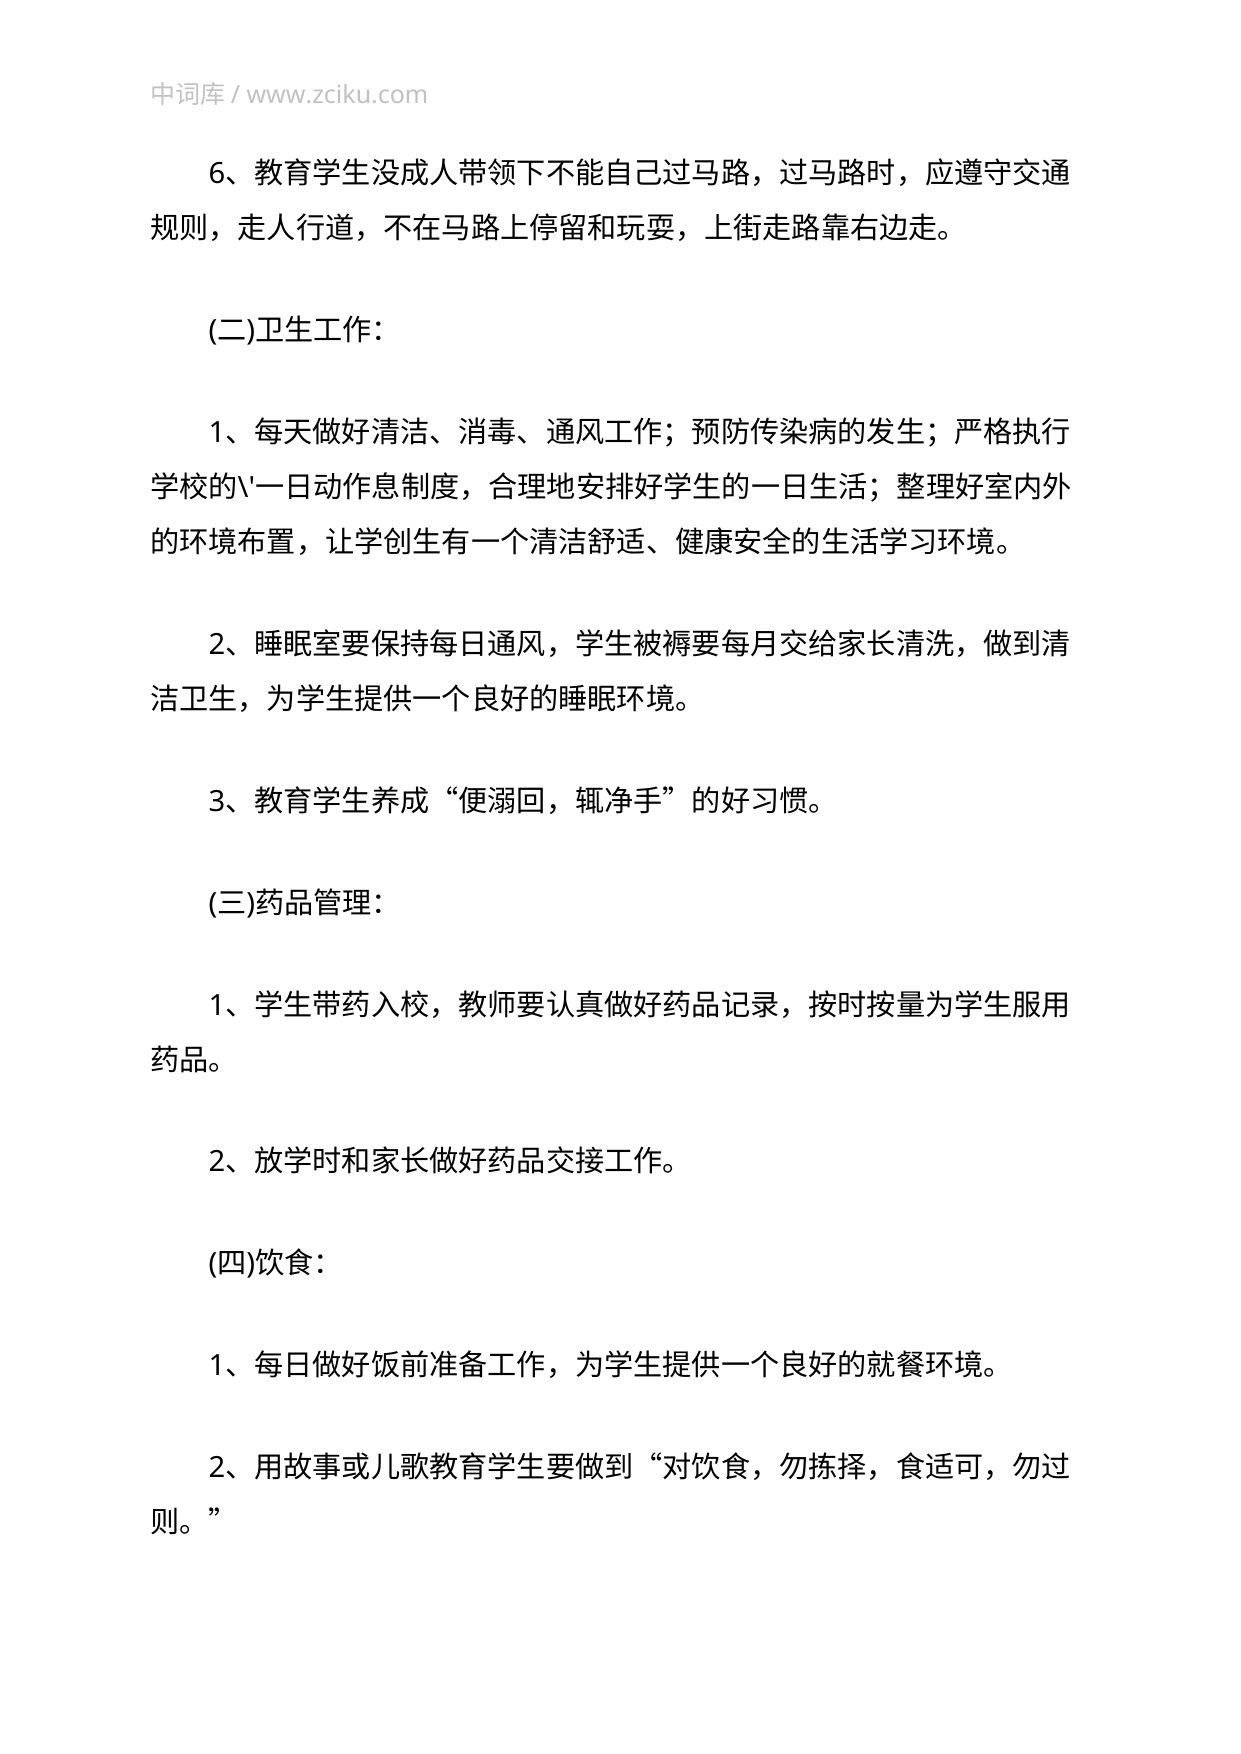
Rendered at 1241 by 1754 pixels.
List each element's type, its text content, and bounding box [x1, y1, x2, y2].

text (四)饮食： [150, 1240, 1090, 1282]
text 1、学生带药入校，教师要认真做好药品记录，按时按量为学生服用药品。 [150, 981, 1090, 1078]
text (二)卫生工作： [150, 307, 1090, 349]
text (三)药品管理： [150, 879, 1090, 922]
text 2、放学时和家长做好药品交接工作。 [150, 1138, 1090, 1180]
text 6、教育学生没成人带领下不能自己过马路，过马路时，应遵守交通规则，走人行道，不在马路上停留和玩耍，上街走路靠右边走。 [150, 150, 1090, 247]
text 1、每日做好饭前准备工作，为学生提供一个良好的就餐环境。 [150, 1342, 1090, 1384]
text 2、睡眠室要保持每日通风，学生被褥要每月交给家长清洗，做到清洁卫生，为学生提供一个良好的睡眠环境。 [150, 621, 1090, 718]
text 3、教育学生养成“便溺回，辄净手”的好习惯。 [150, 777, 1090, 820]
text 1、每天做好清洁、消毒、通风工作；预防传染病的发生；严格执行学校的\'一日动作息制度，合理地安排好学生的一日生活；整理好室内外的环境布置，让学创生有一个清洁舒适、健康安全的生活学习环境。 [150, 409, 1090, 561]
text 2、用故事或儿歌教育学生要做到“对饮食，勿拣择，食适可，勿过则。” [150, 1444, 1090, 1541]
